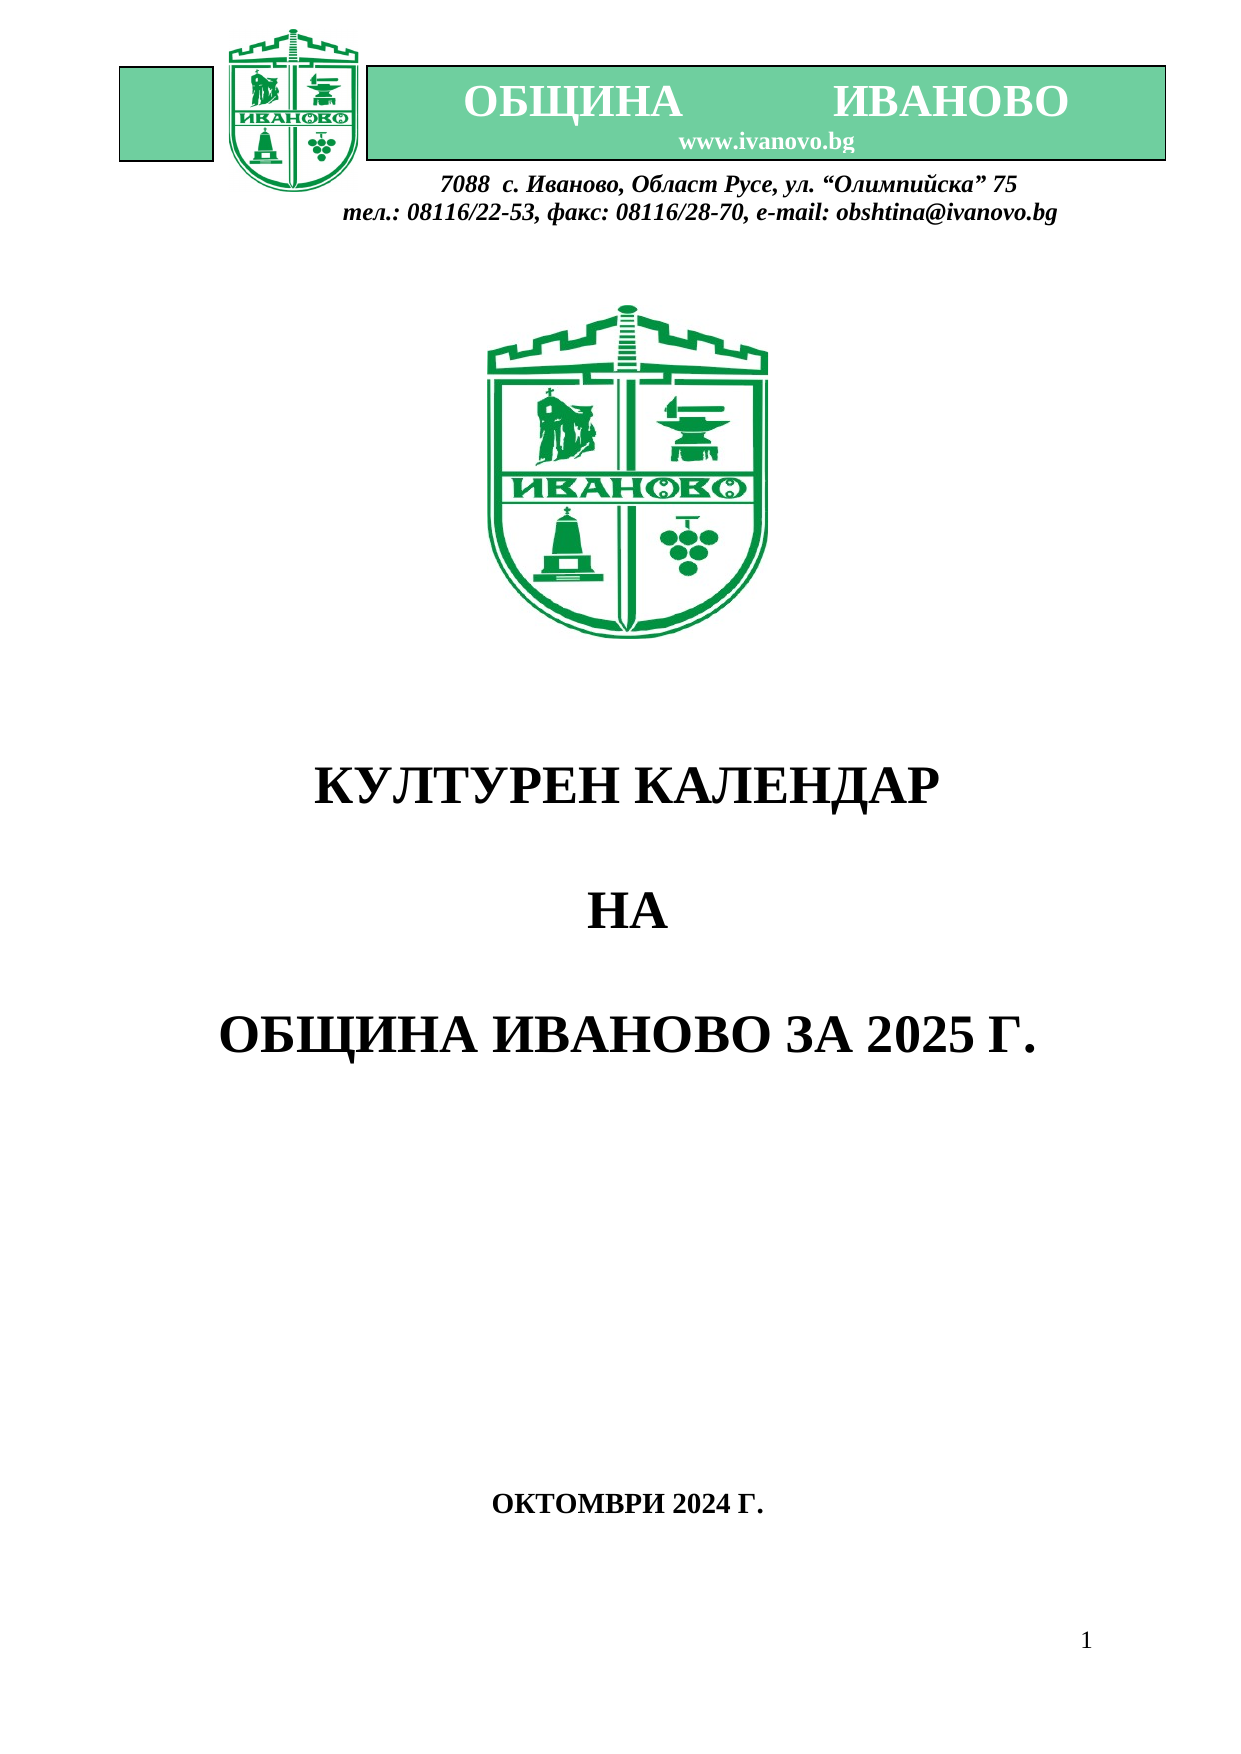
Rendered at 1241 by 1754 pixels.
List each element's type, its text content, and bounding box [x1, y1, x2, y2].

text тел.: 08116/22-53, факс: 08116/28-70, e-mail: obshtina@ivanovo.bg [148, 197, 1093, 226]
text КУЛТУРЕН КАЛЕНДАР [91, 753, 1164, 815]
picture [228, 29, 359, 192]
text ОКТОМВРИ 2024 Г. [91, 1486, 1164, 1520]
text ОБЩИНА ИВАНОВО ЗА 2025 Г. [91, 1002, 1164, 1064]
picture [487, 305, 769, 639]
text 7088 с. Иваново, Област Русе, ул. “Олимпийска” 75 [148, 29, 1093, 197]
text НА [91, 878, 1164, 940]
